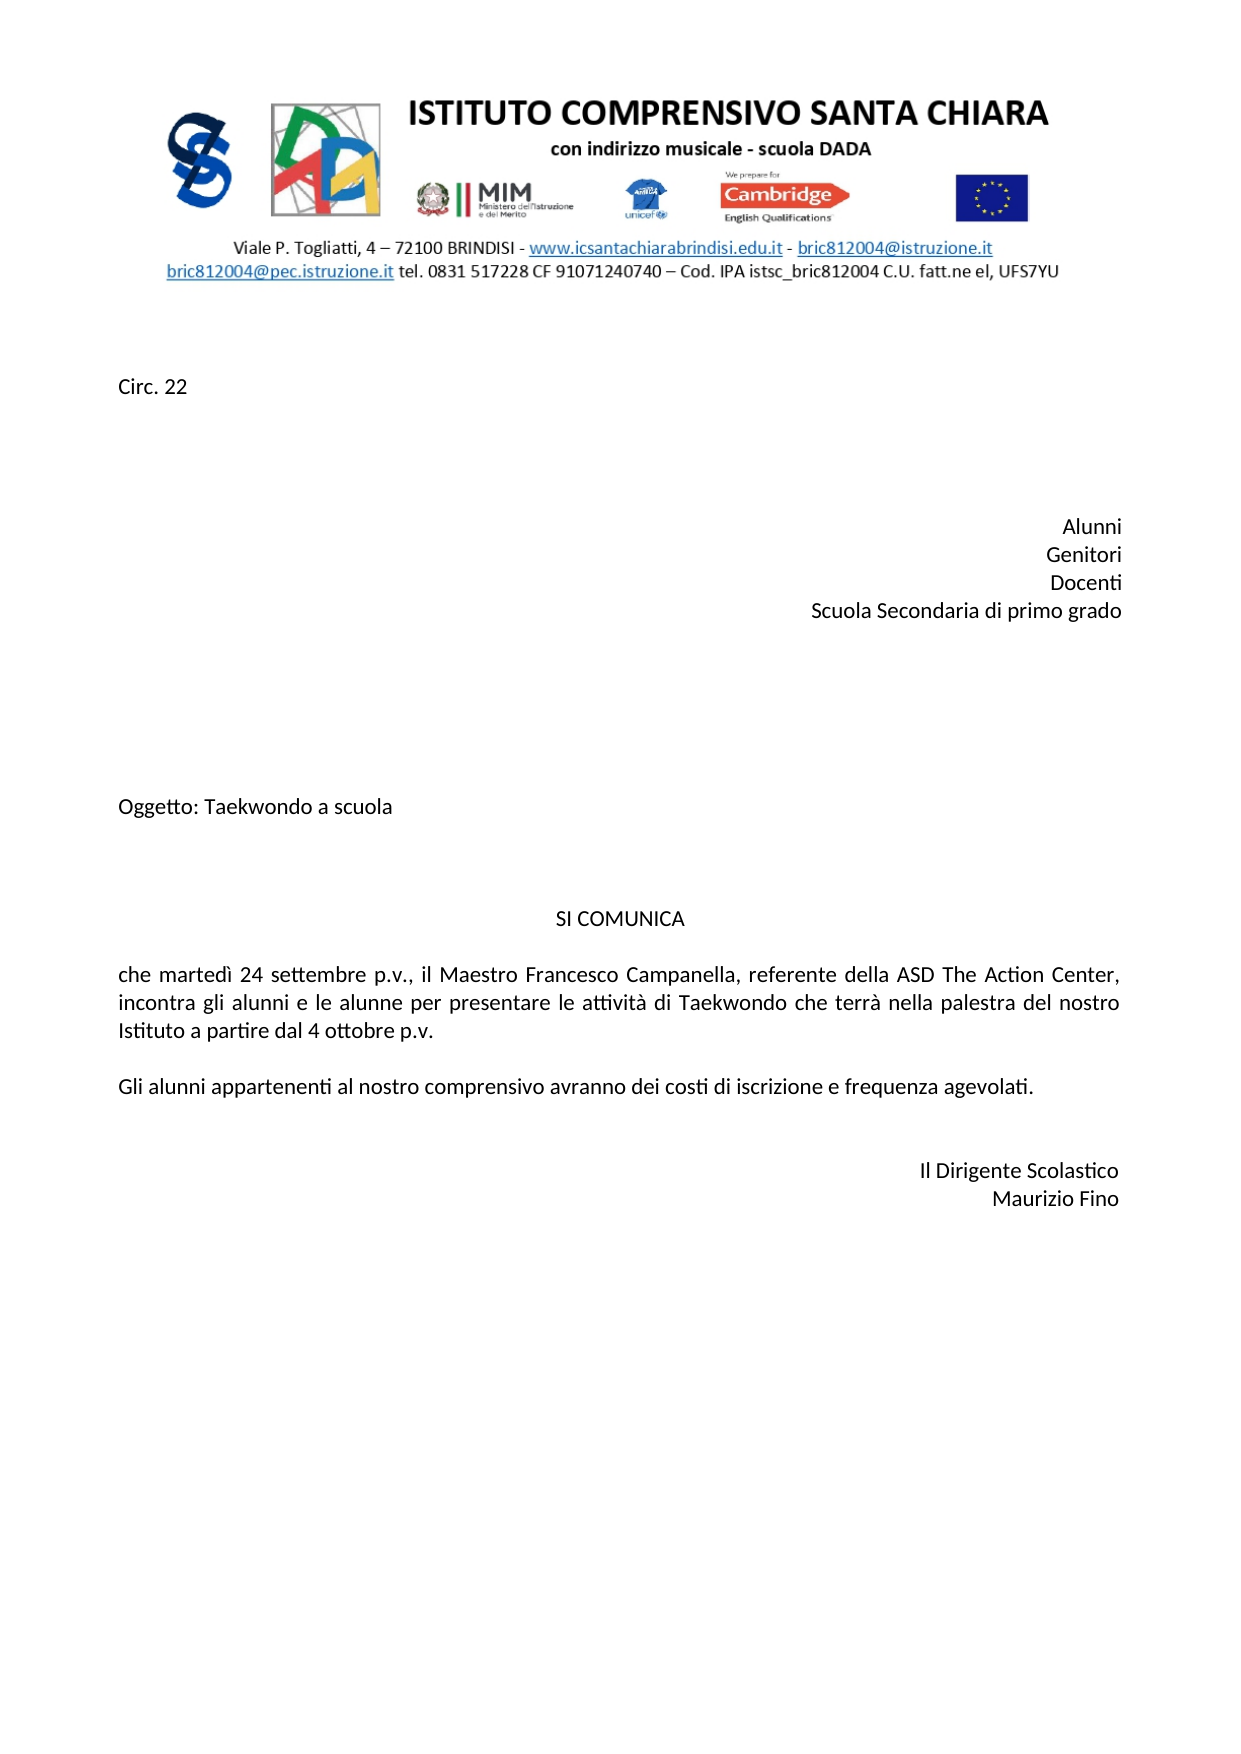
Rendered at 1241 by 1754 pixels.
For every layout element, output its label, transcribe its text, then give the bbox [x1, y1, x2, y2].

text Alunni [155, 512, 1122, 540]
picture [118, 73, 1122, 316]
text che martedì 24 settembre p.v., il Maestro Francesco Campanella, referente della ASD The Action Center, incontra gli alunni e le alunne per presentare le attività di Taekwondo che terrà nella palestra del nostro Istituto a partire dal 4 ottobre p.v. [118, 960, 1122, 1044]
text Docenti [155, 568, 1122, 596]
text Il Dirigente Scolastico [868, 1157, 1122, 1184]
text Genitori [155, 540, 1122, 568]
text Gli alunni appartenenti al nostro comprensivo avranno dei costi di iscrizione e frequenza agevolati. [118, 1072, 1122, 1101]
text SI COMUNICA [118, 904, 1122, 932]
text Oggetto: Taekwondo a scuola [118, 792, 1122, 820]
text Maurizio Fino [155, 1184, 1122, 1213]
text Circ. 22 [118, 372, 1122, 400]
text Scuola Secondaria di primo grado [155, 596, 1122, 624]
